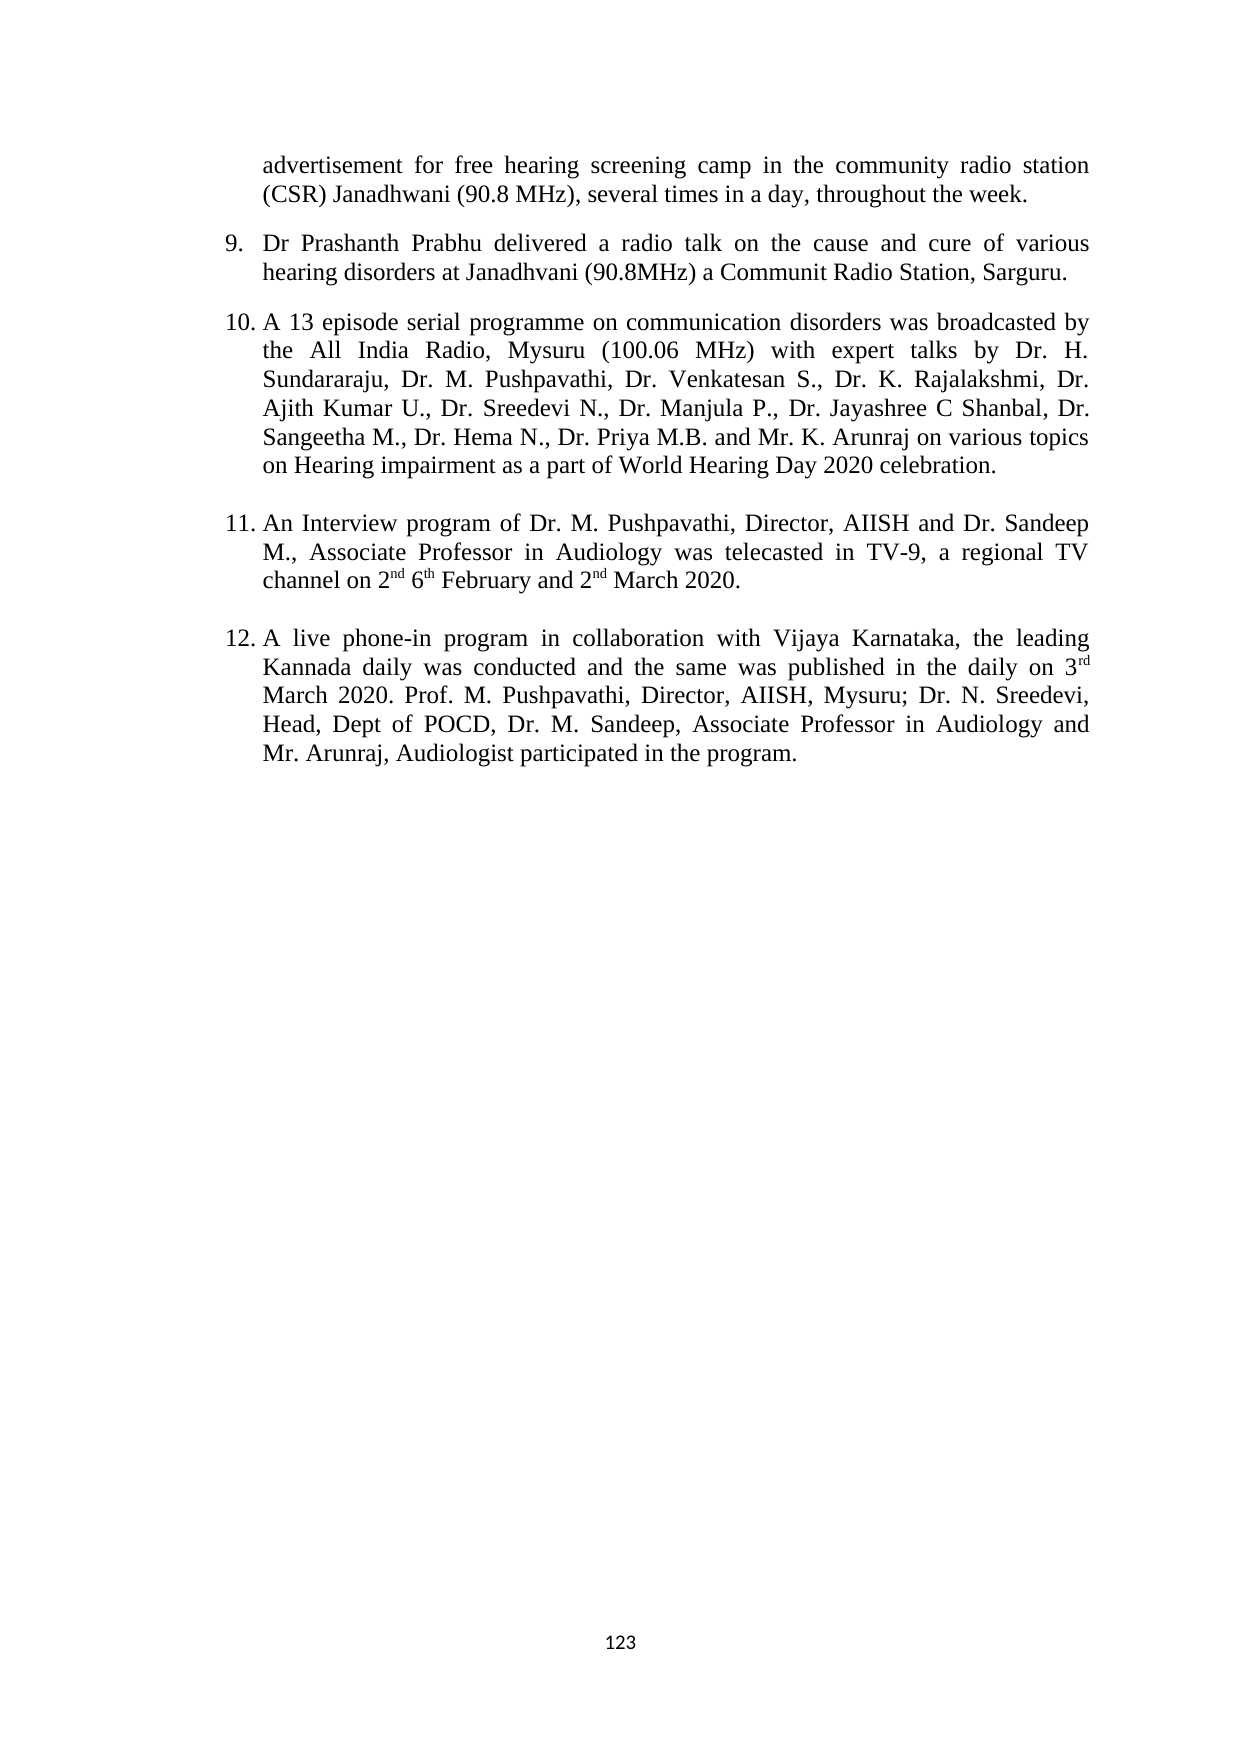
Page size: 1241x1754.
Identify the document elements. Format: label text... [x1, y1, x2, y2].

list A live phone-in program in collaboration with Vijaya Karnataka, the leading Kannada daily was conducted and the same was published in the daily on 3rd March 2020. Prof. M. Pushpavathi, Director, AIISH, Mysuru; Dr. N. Sreedevi, Head, Dept of POCD, Dr. M. Sandeep, Associate Professor in Audiology and Mr. Arunraj, Audiologist participated in the program. [225, 623, 1090, 767]
list Dr Prashanth Prabhu delivered a radio talk on the cause and cure of various hearing disorders at Janadhvani (90.8MHz) a Communit Radio Station, Sarguru. [225, 228, 1090, 286]
list A 13 episode serial programme on communication disorders was broadcasted by the All India Radio, Mysuru (100.06 MHz) with expert talks by Dr. H. Sundararaju, Dr. M. Pushpavathi, Dr. Venkatesan S., Dr. K. Rajalakshmi, Dr. Ajith Kumar U., Dr. Sreedevi N., Dr. Manjula P., Dr. Jayashree C Shanbal, Dr. Sangeetha M., Dr. Hema N., Dr. Priya M.B. and Mr. K. Arunraj on various topics on Hearing impairment as a part of World Hearing Day 2020 celebration. [225, 307, 1090, 479]
list An Interview program of Dr. M. Pushpavathi, Director, AIISH and Dr. Sandeep M., Associate Professor in Audiology was telecasted in TV-9, a regional TV channel on 2nd 6th February and 2nd March 2020. [225, 508, 1090, 594]
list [225, 150, 1090, 207]
